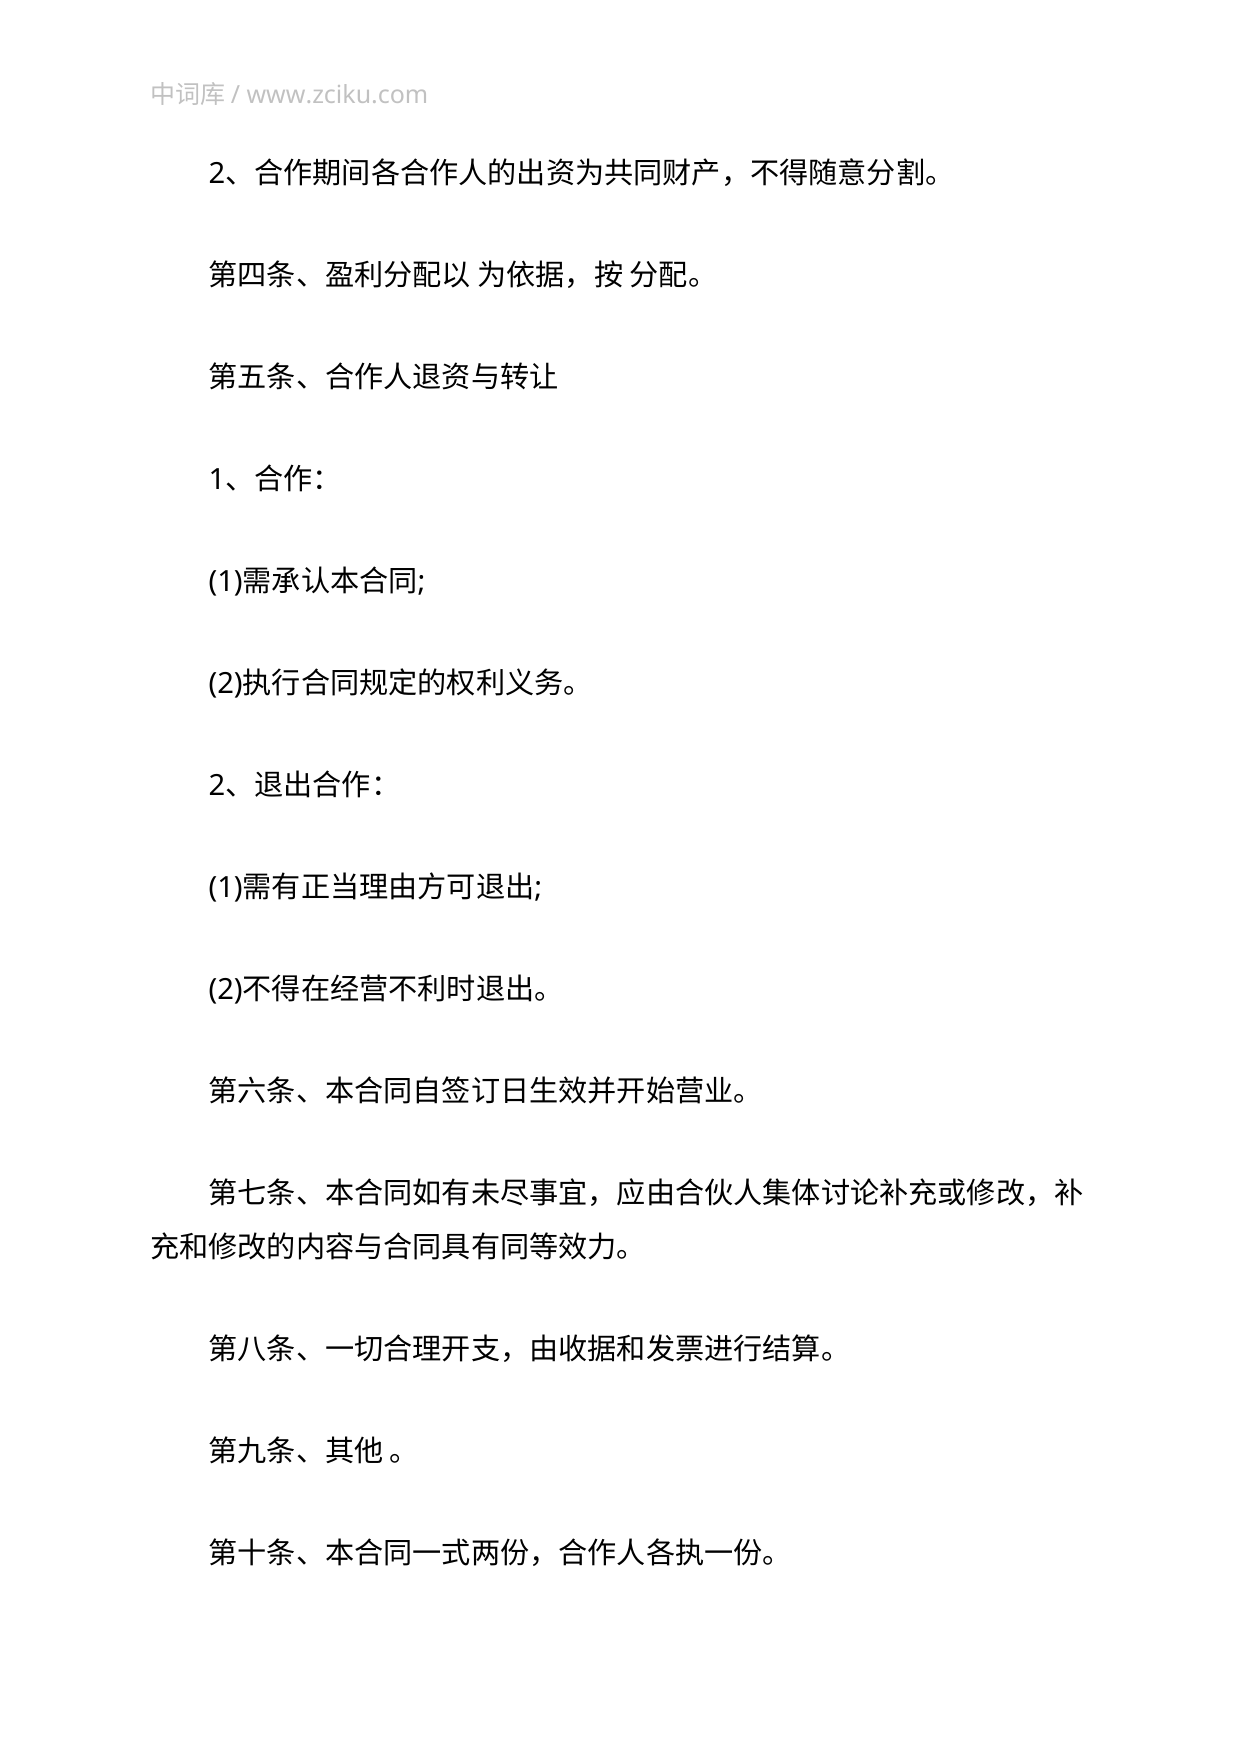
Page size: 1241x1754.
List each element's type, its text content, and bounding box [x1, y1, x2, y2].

text 第十条、本合同一式两份，合作人各执一份。 [150, 1529, 1090, 1572]
text 第六条、本合同自签订日生效并开始营业。 [150, 1067, 1090, 1110]
text 2、合作期间各合作人的出资为共同财产，不得随意分割。 [150, 150, 1090, 192]
text 2、退出合作： [150, 761, 1090, 804]
text (1)需承认本合同; [150, 557, 1090, 600]
text (2)执行合同规定的权利义务。 [150, 659, 1090, 702]
text 第八条、一切合理开支，由收据和发票进行结算。 [150, 1326, 1090, 1368]
text 第五条、合作人退资与转让 [150, 354, 1090, 396]
text (1)需有正当理由方可退出; [150, 863, 1090, 906]
text (2)不得在经营不利时退出。 [150, 965, 1090, 1008]
text 第九条、其他 。 [150, 1428, 1090, 1470]
text 1、合作： [150, 456, 1090, 498]
text 第七条、本合同如有未尽事宜，应由合伙人集体讨论补充或修改，补充和修改的内容与合同具有同等效力。 [150, 1169, 1090, 1266]
text 第四条、盈利分配以 为依据，按 分配。 [150, 252, 1090, 294]
